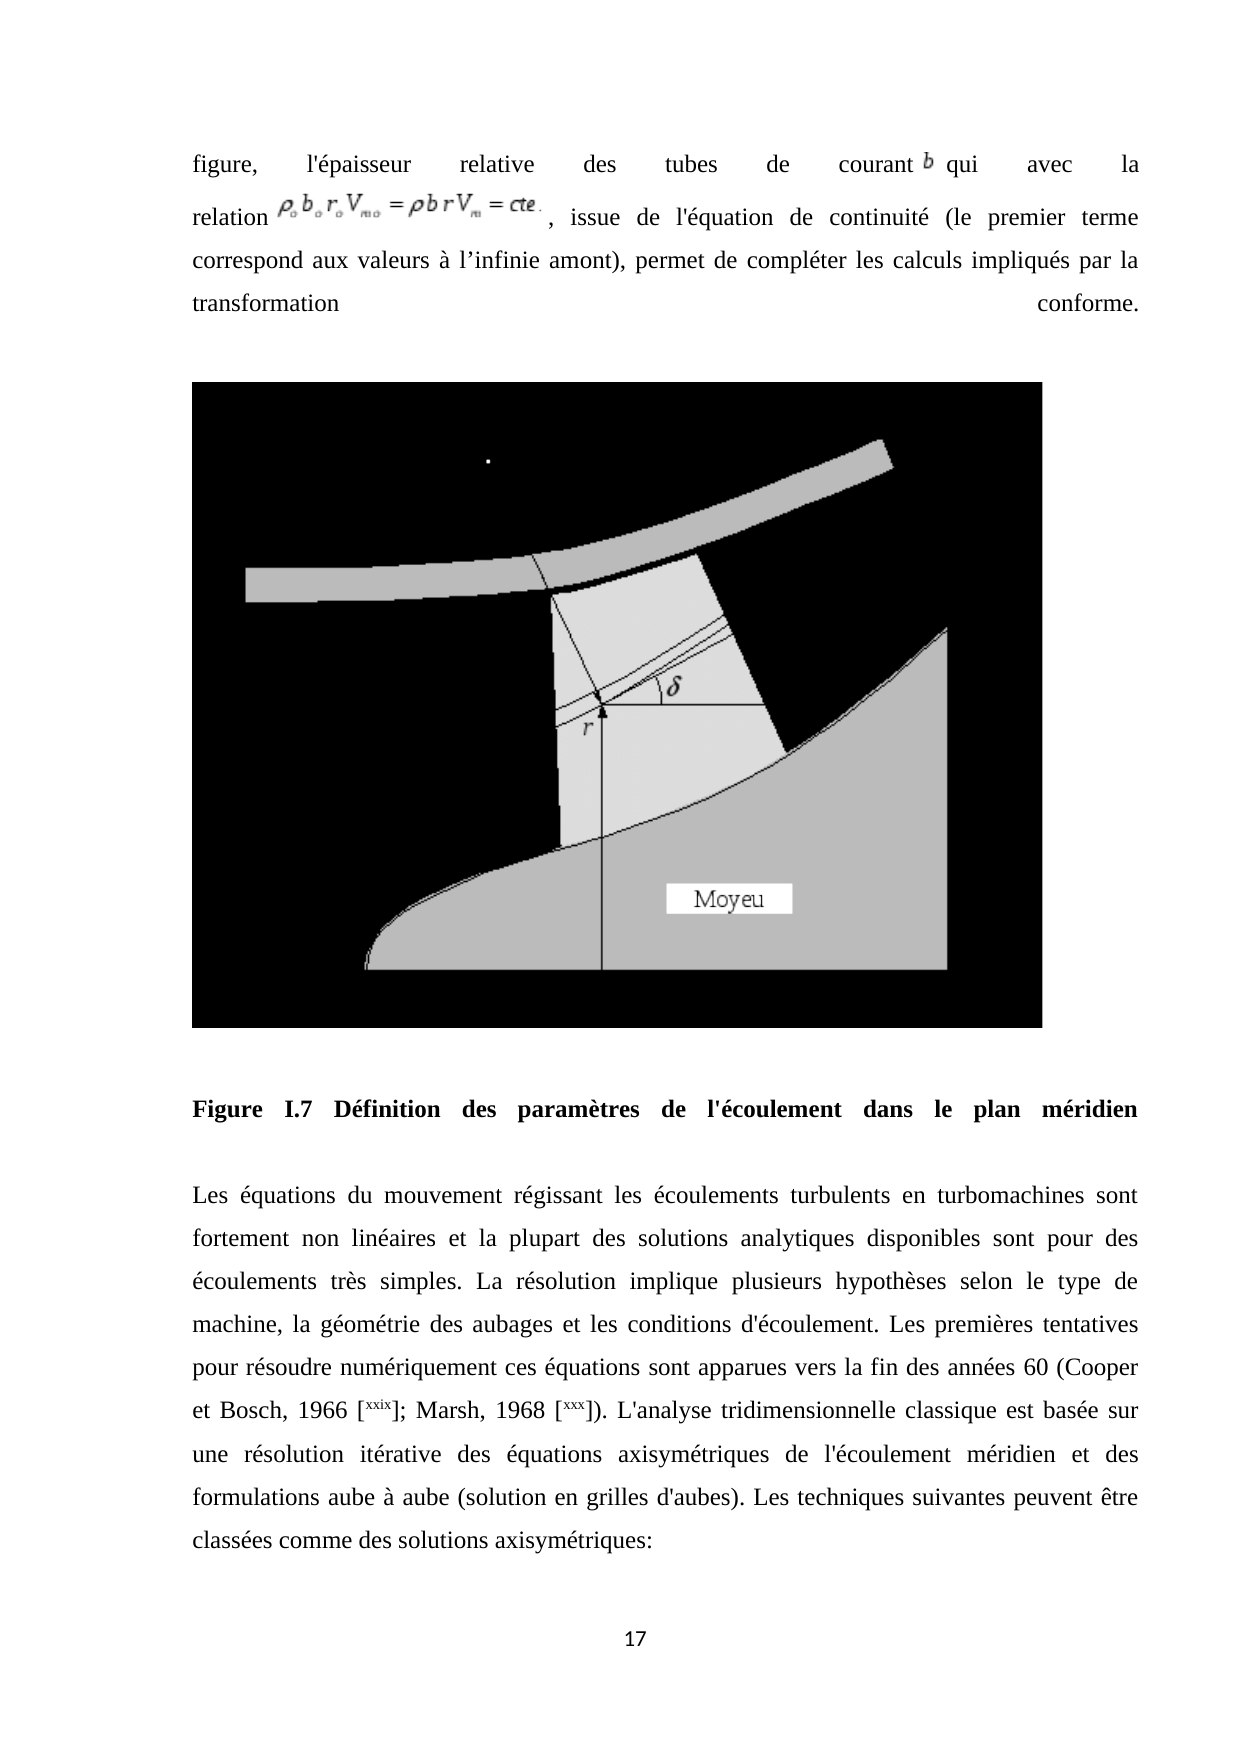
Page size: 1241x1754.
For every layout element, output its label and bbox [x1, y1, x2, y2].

picture [920, 152, 940, 173]
picture [274, 192, 548, 226]
table_header [146, 148, 1141, 1568]
picture [192, 382, 1043, 1028]
